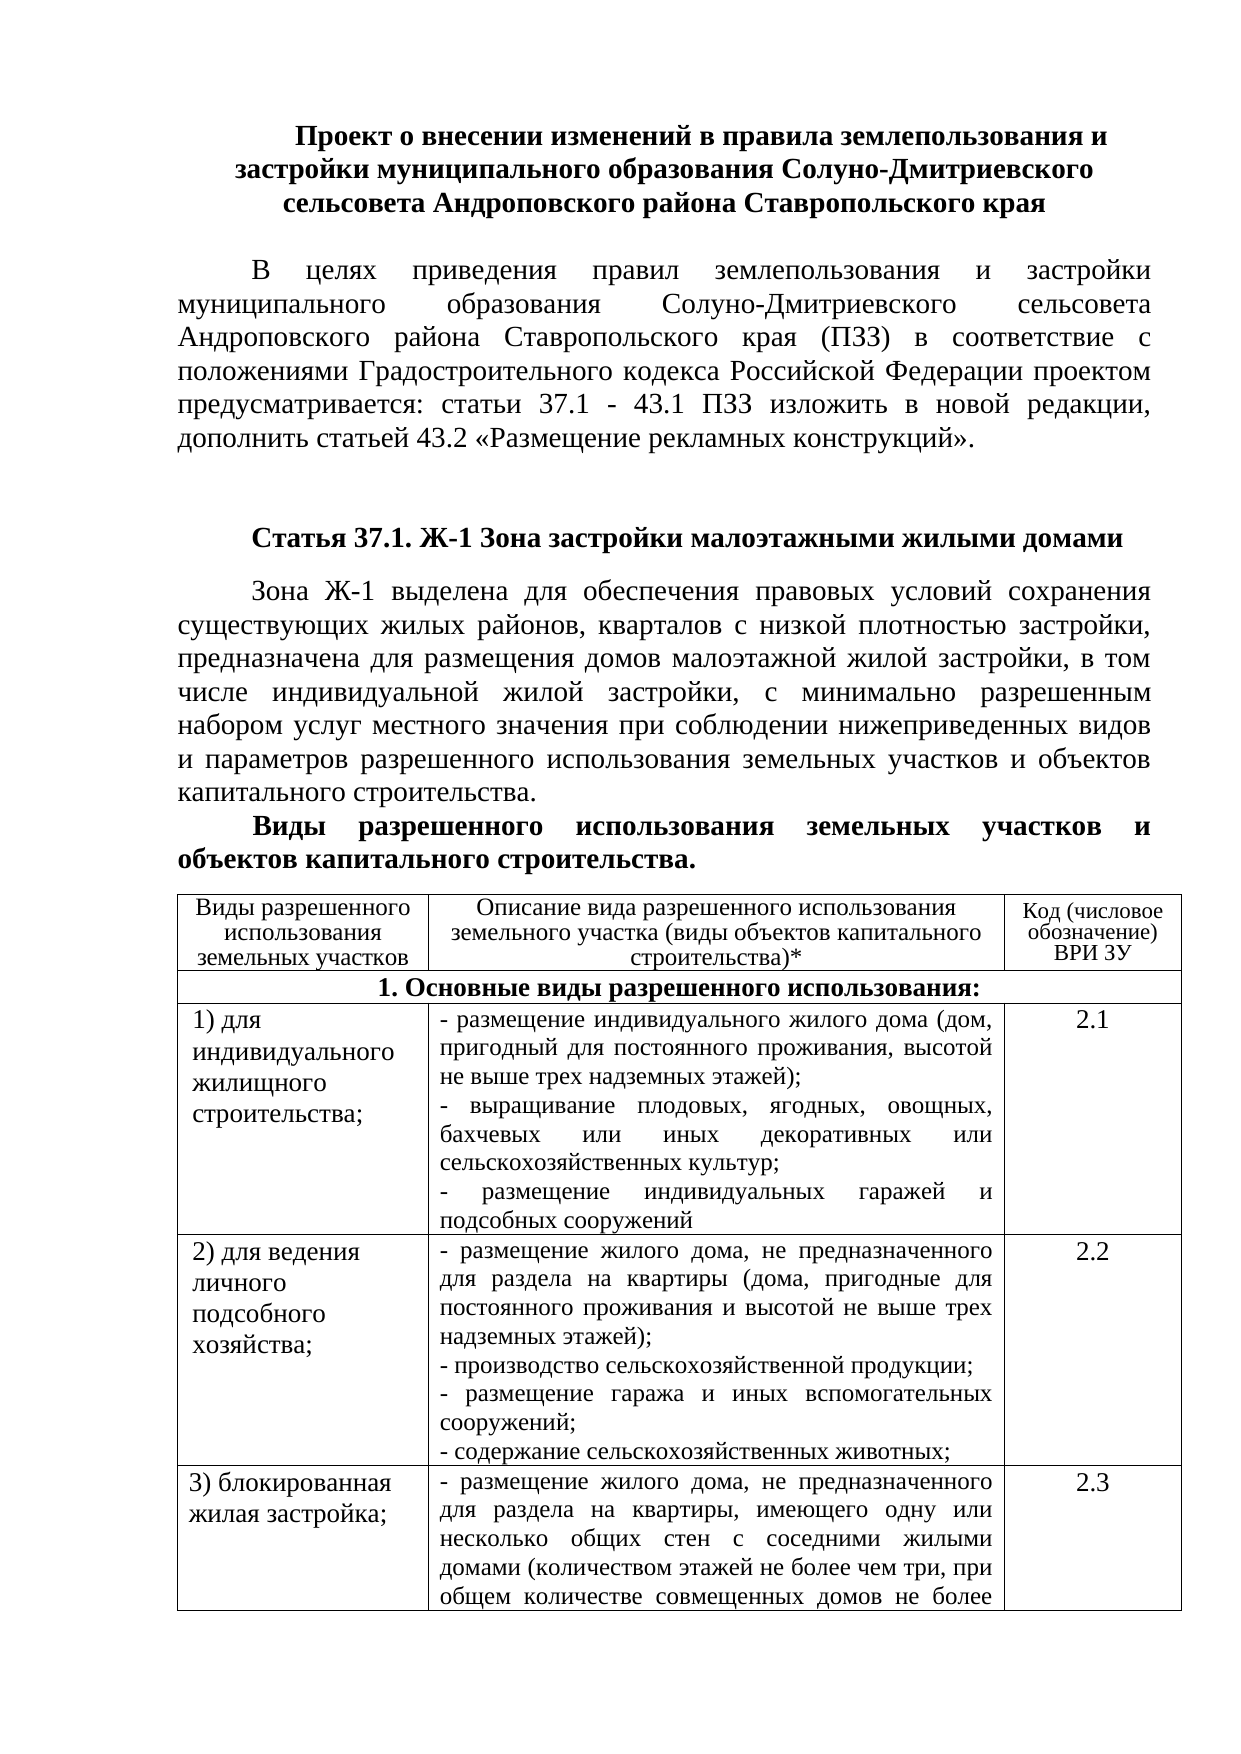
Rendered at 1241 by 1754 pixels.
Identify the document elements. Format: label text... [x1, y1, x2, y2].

text Виды разрешенного использования земельных участков и объектов капитального строительства. [177, 808, 1152, 875]
table_header Виды разрешенного использования земельных участков [178, 895, 428, 970]
table_cell - размещение индивидуального жилого дома (дом, пригодный для постоянного проживания, высотой не выше трех надземных этажей); - выращивание плодовых, ягодных, овощных, бахчевых или иных декоративных или сельскохозяйственных культур; - размещение индивидуальных гаражей и подсобных сооружений [429, 1004, 1004, 1234]
table_cell 2.1 [1005, 1004, 1181, 1234]
table_cell 2) для ведения личного подсобного хозяйства; [178, 1235, 428, 1465]
table_header Описание вида разрешенного использования земельного участка (виды объектов капитального строительства)* [429, 895, 1004, 970]
table_cell 2.3 [1005, 1466, 1181, 1609]
text Проект о внесении изменений в правила землепользования и застройки муниципального образования Солуно-Дмитриевского сельсовета Андроповского района Ставропольского края [177, 118, 1152, 219]
table_cell - размещение жилого дома, не предназначенного для раздела на квартиры (дома, пригодные для постоянного проживания и высотой не выше трех надземных этажей); - производство сельскохозяйственной продукции; - размещение гаража и иных вспомогательных сооружений; - содержание сельскохозяйственных животных; [429, 1235, 1004, 1465]
table_header Код (числовое обозначение) ВРИ ЗУ [1005, 895, 1181, 970]
text Статья 37.1. Ж-1 Зона застройки малоэтажными жилыми домами [177, 521, 1152, 554]
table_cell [429, 1466, 1004, 1609]
text Зона Ж-1 выделена для обеспечения правовых условий сохранения существующих жилых районов, кварталов с низкой плотностью застройки, предназначена для размещения домов малоэтажной жилой застройки, в том числе индивидуальной жилой застройки, с минимально разрешенным набором услуг местного значения при соблюдении нижеприведенных видов и параметров разрешенного использования земельных участков и объектов капитального строительства. [177, 573, 1152, 808]
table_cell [178, 1466, 428, 1609]
text В целях приведения правил землепользования и застройки муниципального образования Солуно-Дмитриевского сельсовета Андроповского района Ставропольского края (ПЗЗ) в соответствие с положениями Градостроительного кодекса Российской Федерации проектом предусматривается: статьи 37.1 - 43.1 ПЗЗ изложить в новой редакции, дополнить статьей 43.2 «Размещение рекламных конструкций». [177, 252, 1152, 453]
table_cell 2.2 [1005, 1235, 1181, 1465]
table_cell 1. Основные виды разрешенного использования: [178, 971, 1181, 1003]
table_cell 1) для индивидуального жилищного строительства; [178, 1004, 428, 1234]
